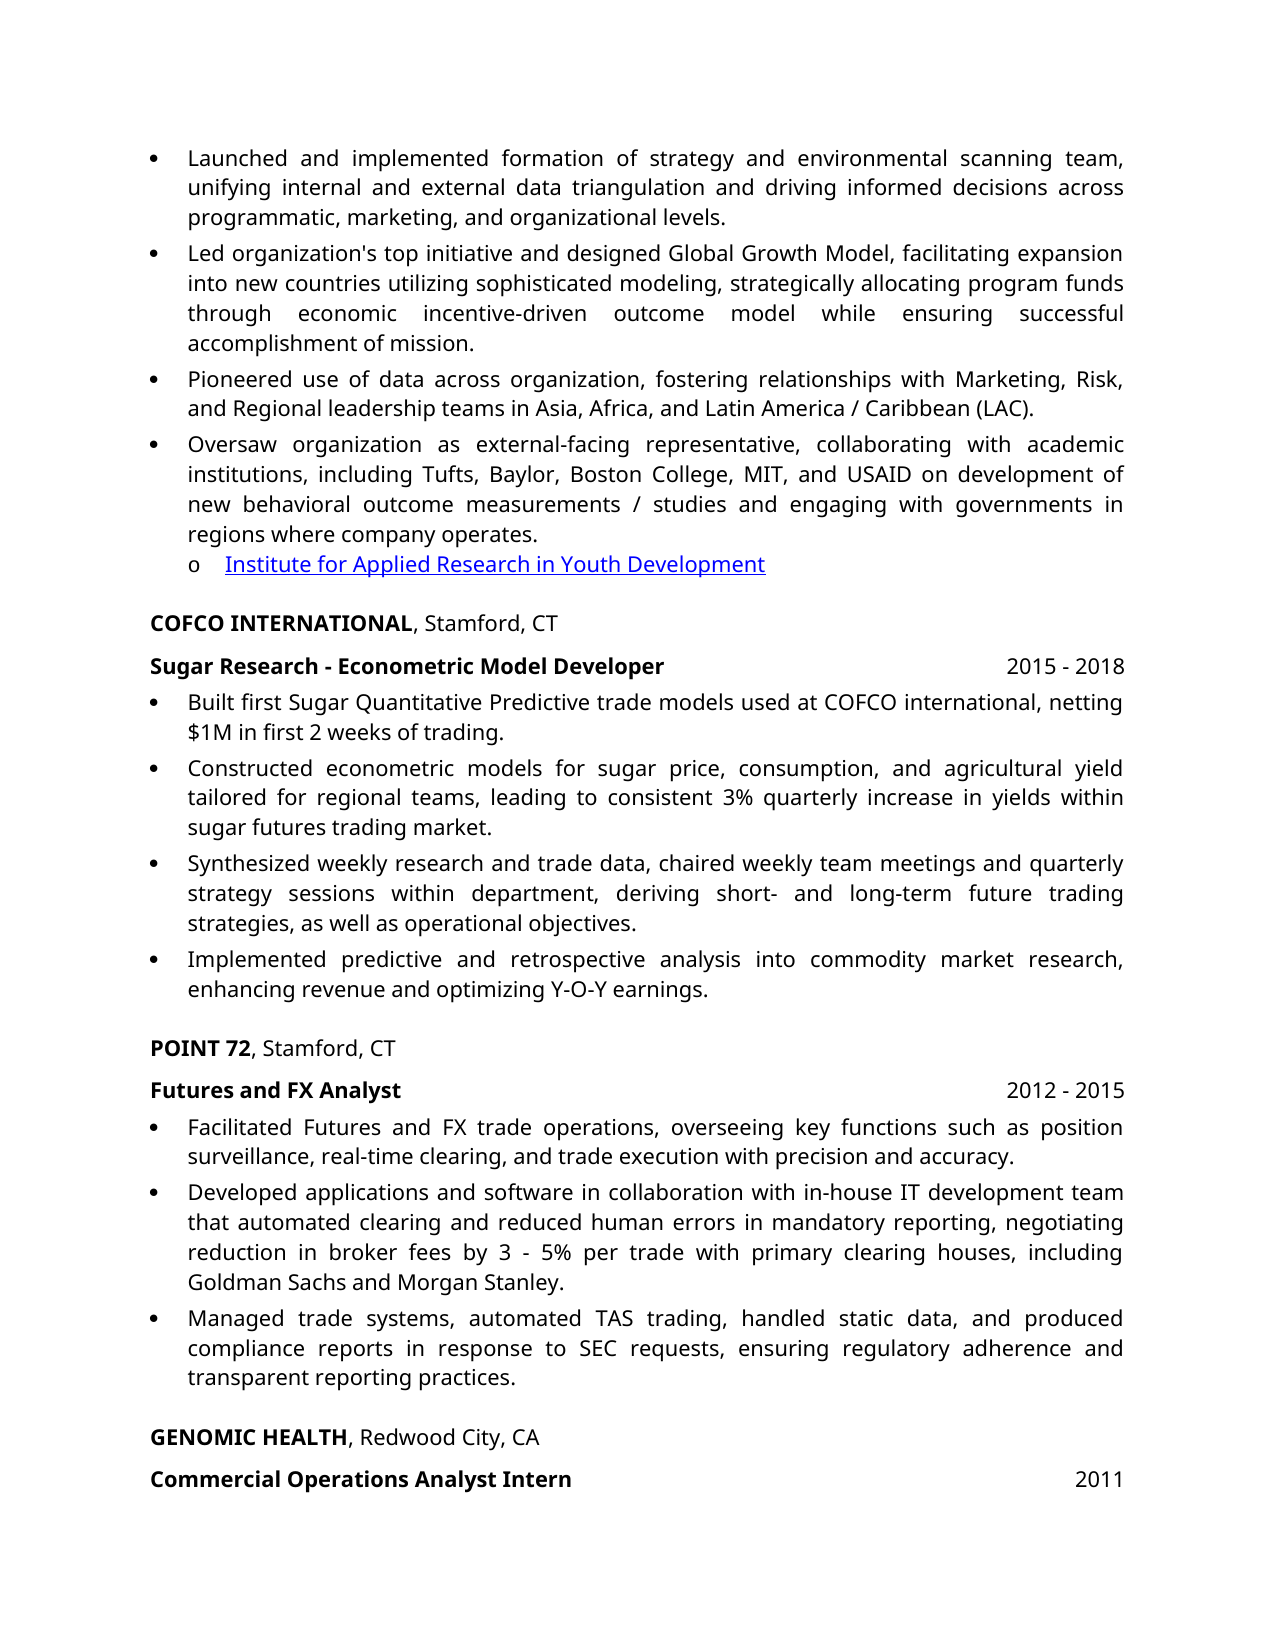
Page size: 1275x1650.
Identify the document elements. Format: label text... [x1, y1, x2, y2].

list Managed trade systems, automated TAS trading, handled static data, and produced compliance reports in response to SEC requests, ensuring regulatory adherence and transparent reporting practices. [150, 1303, 1125, 1392]
list Synthesized weekly research and trade data, chaired weekly team meetings and quarterly strategy sessions within department, deriving short- and long-term future trading strategies, as well as operational objectives. [150, 848, 1125, 937]
list Implemented predictive and retrospective analysis into commodity market research, enhancing revenue and optimizing Y-O-Y earnings. [150, 944, 1125, 1003]
list Institute for Applied Research in Youth Development [187, 548, 1125, 578]
list Pioneered use of data across organization, fostering relationships with Marketing, Risk, and Regional leadership teams in Asia, Africa, and Latin America / Caribbean (LAC). [150, 363, 1125, 423]
text Commercial Operations Analyst Intern 2011 [150, 1464, 1125, 1494]
list Facilitated Futures and FX trade operations, overseeing key functions such as position surveillance, real-time clearing, and trade execution with precision and accuracy. [150, 1111, 1125, 1171]
text Genomic Health, Redwood City, CA [150, 1422, 1125, 1452]
list Oversaw organization as external-facing representative, collaborating with academic institutions, including Tufts, Baylor, Boston College, MIT, and USAID on development of new behavioral outcome measurements / studies and engaging with governments in regions where company operates. [150, 429, 1125, 548]
list Led organization's top initiative and designed Global Growth Model, facilitating expansion into new countries utilizing sophisticated modeling, strategically allocating program funds through economic incentive-driven outcome model while ensuring successful accomplishment of mission. [150, 238, 1125, 357]
text Futures and FX Analyst 2012 - 2015 [150, 1075, 1125, 1105]
list Launched and implemented formation of strategy and environmental scanning team, unifying internal and external data triangulation and driving informed decisions across programmatic, marketing, and organizational levels. [150, 142, 1125, 232]
text Sugar Research - Econometric Model Developer 2015 - 2018 [150, 651, 1125, 680]
text Point 72, Stamford, CT [150, 1033, 1125, 1063]
list Developed applications and software in collaboration with in-house IT development team that automated clearing and reduced human errors in mandatory reporting, negotiating reduction in broker fees by 3 - 5% per trade with primary clearing houses, including Goldman Sachs and Morgan Stanley. [150, 1177, 1125, 1296]
list Constructed econometric models for sugar price, consumption, and agricultural yield tailored for regional teams, leading to consistent 3% quarterly increase in yields within sugar futures trading market. [150, 752, 1125, 842]
list Built first Sugar Quantitative Predictive trade models used at COFCO international, netting $1M in first 2 weeks of trading. [150, 687, 1125, 746]
text COFCO International, Stamford, CT [150, 608, 1125, 638]
